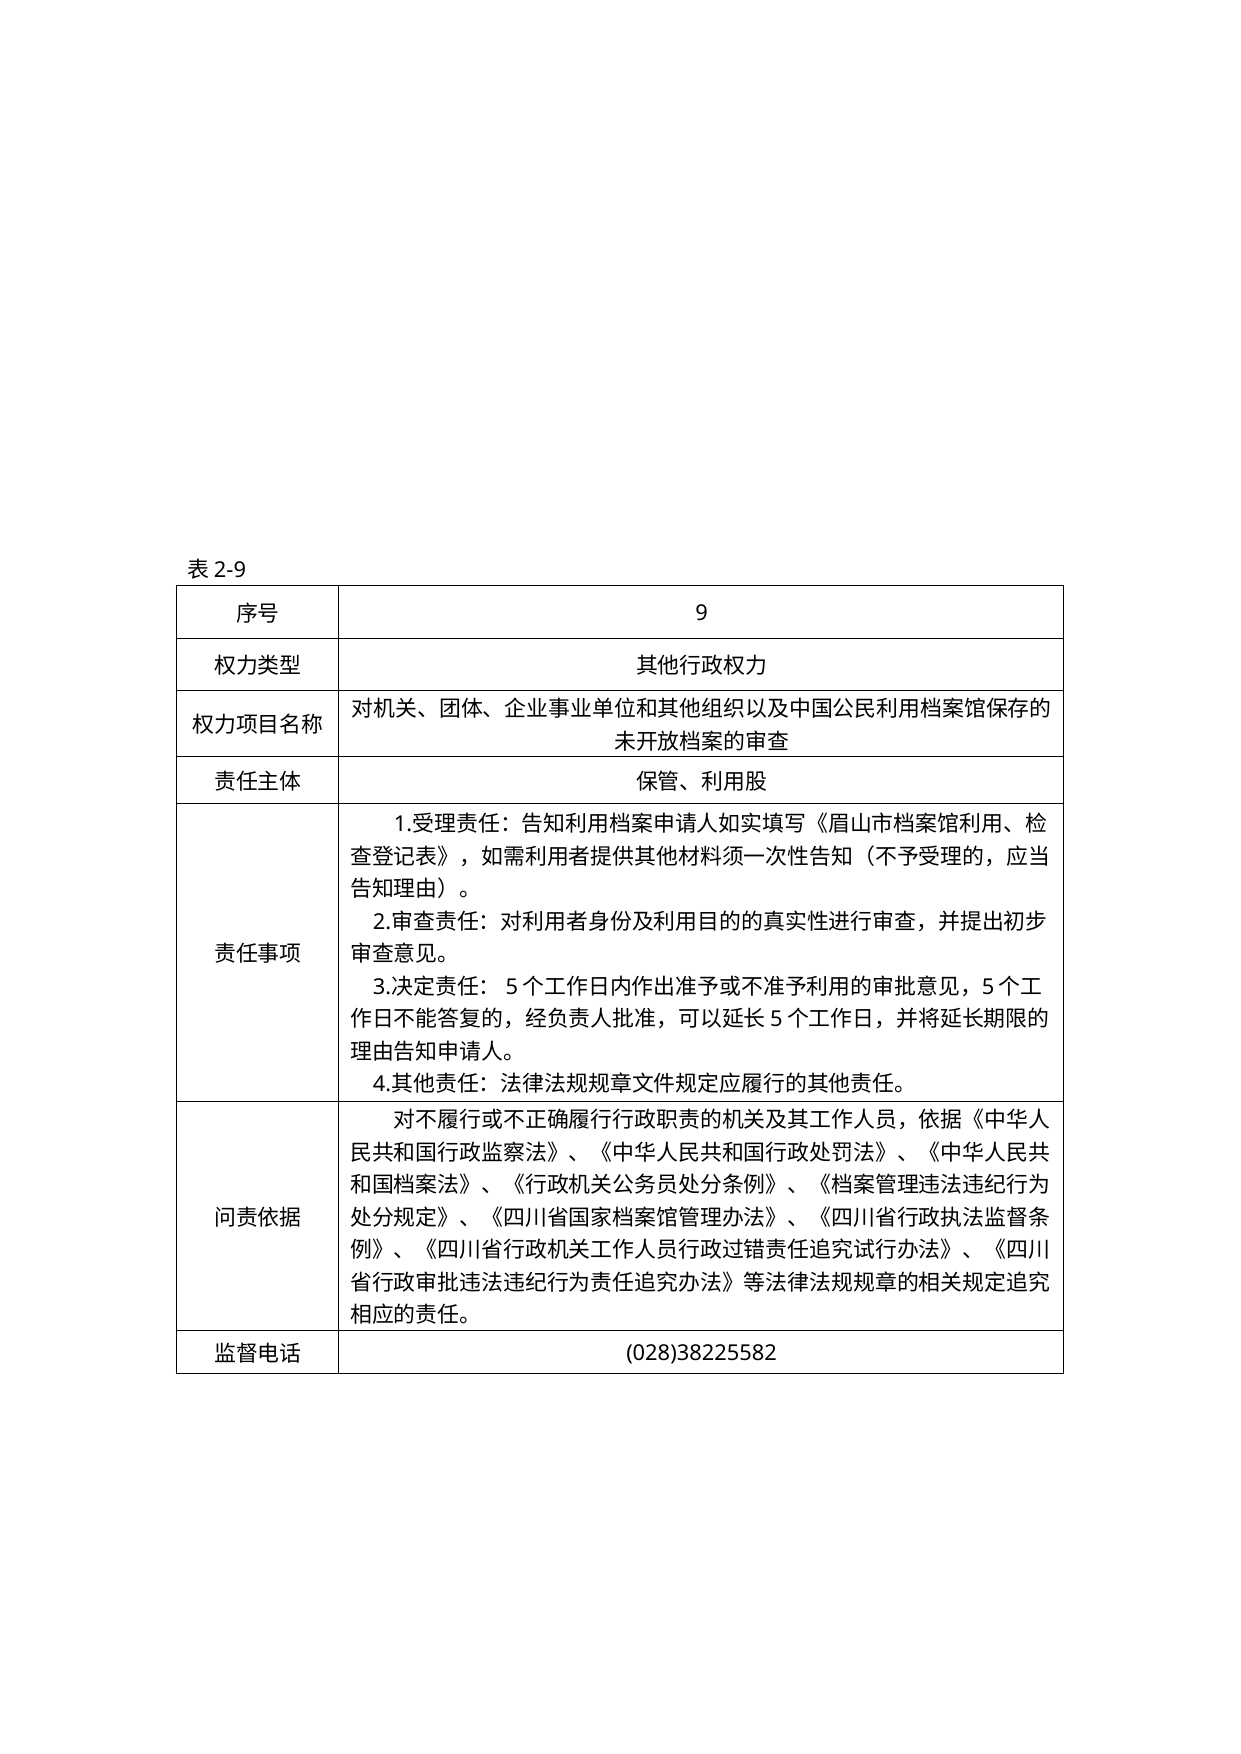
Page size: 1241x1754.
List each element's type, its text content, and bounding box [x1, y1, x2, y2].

table_cell 监督电话 [177, 1331, 338, 1373]
table_cell 1.受理责任：告知利用档案申请人如实填写《眉山市档案馆利用、检查登记表》，如需利用者提供其他材料须一次性告知（不予受理的，应当告知理由）。 2.审查责任：对利用者身份及利用目的的真实性进行审查，并提出初步审查意见。 3.决定责任： 5个工作日内作出准予或不准予利用的审批意见，5个工作日不能答复的，经负责人批准，可以延长5个工作日，并将延长期限的理由告知申请人。 4.其他责任：法律法规规章文件规定应履行的其他责任。 [339, 804, 1063, 1101]
table_cell 对机关、团体、企业事业单位和其他组织以及中国公民利用档案馆保存的未开放档案的审查 [339, 691, 1063, 756]
table_header 9 [339, 586, 1063, 638]
table_cell 问责依据 [177, 1102, 338, 1329]
table_cell 对不履行或不正确履行行政职责的机关及其工作人员，依据《中华人民共和国行政监察法》、《中华人民共和国行政处罚法》、《中华人民共和国档案法》、《行政机关公务员处分条例》、《档案管理违法违纪行为处分规定》、《四川省国家档案馆管理办法》、《四川省行政执法监督条例》、《四川省行政机关工作人员行政过错责任追究试行办法》、《四川省行政审批违法违纪行为责任追究办法》等法律法规规章的相关规定追究相应的责任。 [339, 1102, 1063, 1329]
table_header 序号 [177, 586, 338, 638]
table_cell 保管、利用股 [339, 757, 1063, 802]
table_cell 权力项目名称 [177, 691, 338, 756]
table_cell 权力类型 [177, 639, 338, 690]
table_cell 责任事项 [177, 804, 338, 1101]
table_cell 责任主体 [177, 757, 338, 802]
table_cell (028)38225582 [339, 1331, 1063, 1373]
text 表2-9 [187, 552, 1053, 584]
table_cell 其他行政权力 [339, 639, 1063, 690]
